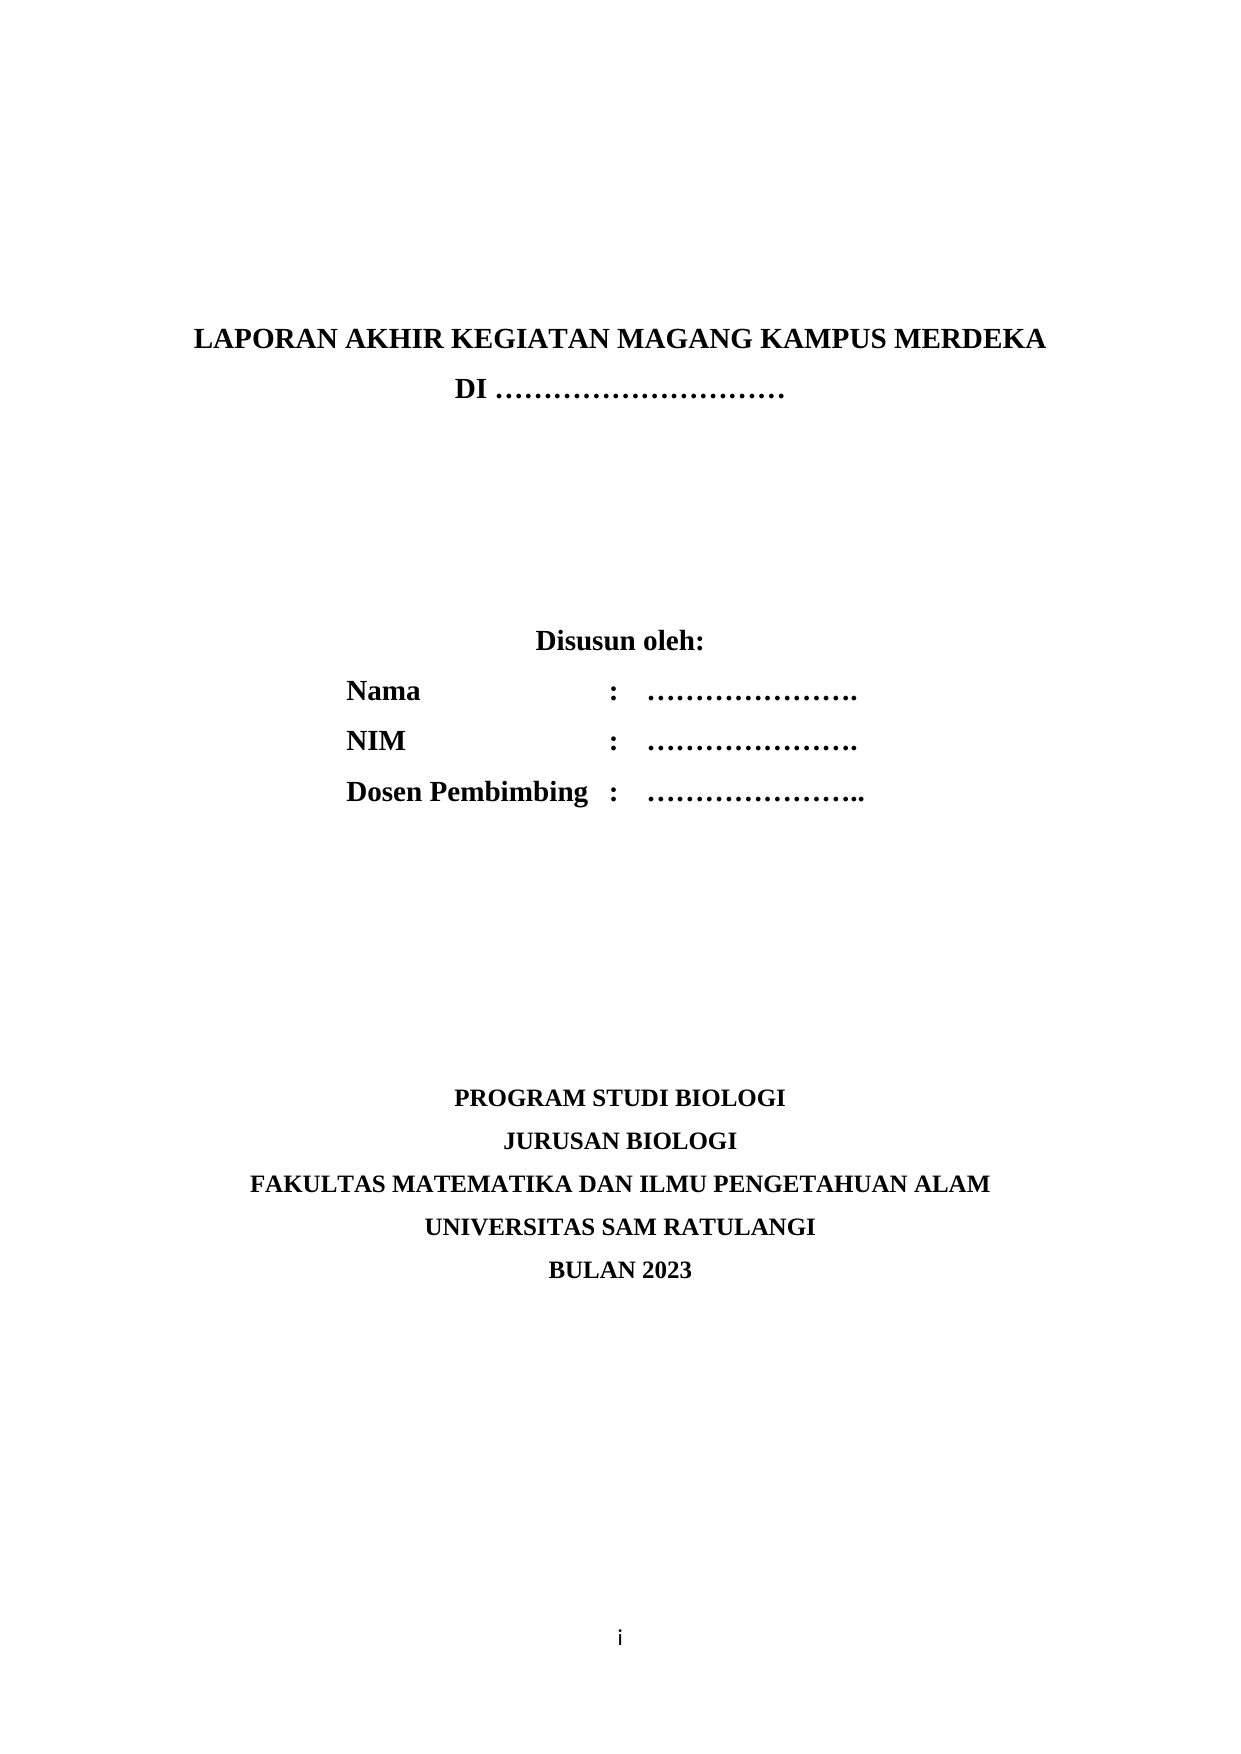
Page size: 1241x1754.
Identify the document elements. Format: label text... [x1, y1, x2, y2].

text JURUSAN BIOLOGI [177, 1126, 1063, 1155]
text LAPORAN AKHIR KEGIATAN MAGANG KAMPUS MERDEKA [177, 321, 1063, 354]
text PROGRAM STUDI BIOLOGI [177, 1083, 1063, 1112]
text NIM : …………………. [177, 723, 1063, 757]
text Disusun oleh: [177, 623, 1063, 656]
text Dosen Pembimbing : ………………….. [177, 774, 1063, 807]
text FAKULTAS MATEMATIKA DAN ILMU PENGETAHUAN ALAM [177, 1169, 1063, 1198]
text Nama : …………………. [177, 673, 1063, 707]
text BULAN 2023 [177, 1255, 1063, 1284]
text UNIVERSITAS SAM RATULANGI [177, 1212, 1063, 1241]
text DI ………………………… [177, 371, 1063, 405]
